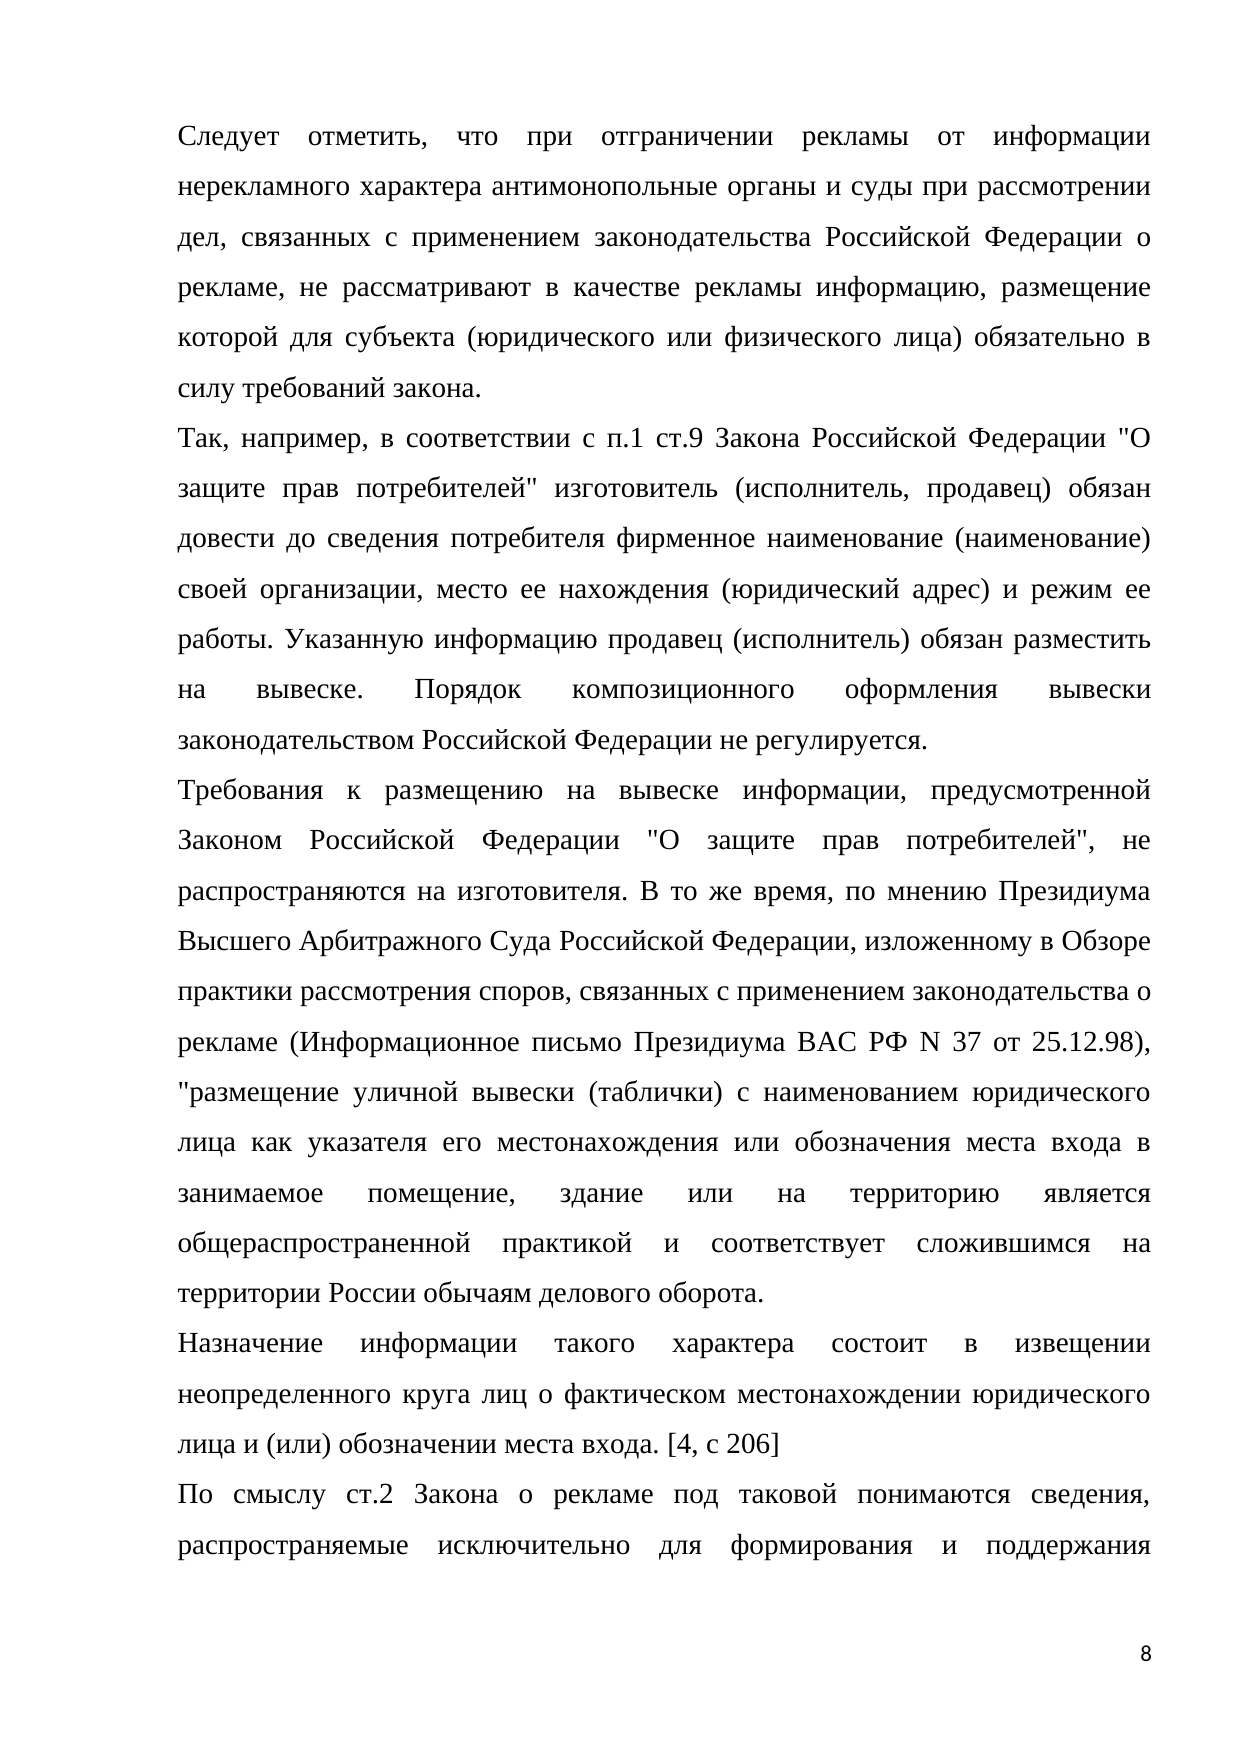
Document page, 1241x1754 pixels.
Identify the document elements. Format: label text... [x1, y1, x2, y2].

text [177, 1477, 1152, 1560]
text Так, например, в соответствии с п.1 ст.9 Закона Российской Федерации "О защите прав потребителей" изготовитель (исполнитель, продавец) обязан довести до сведения потребителя фирменное наименование (наименование) своей организации, место ее нахождения (юридический адрес) и режим ее работы. Указанную информацию продавец (исполнитель) обязан разместить на вывеске. Порядок композиционного оформления вывески законодательством Российской Федерации не регулируется. [177, 420, 1152, 755]
text Требования к размещению на вывеске информации, предусмотренной Законом Российской Федерации "О защите прав потребителей", не распространяются на изготовителя. В то же время, по мнению Президиума Высшего Арбитражного Суда Российской Федерации, изложенному в Обзоре практики рассмотрения споров, связанных с применением законодательства о рекламе (Информационное письмо Президиума ВАС РФ N 37 от 25.12.98), "размещение уличной вывески (таблички) с наименованием юридического лица как указателя его местонахождения или обозначения места входа в занимаемое помещение, здание или на территорию является общераспространенной практикой и соответствует сложившимся на территории России обычаям делового оборота. [177, 772, 1152, 1309]
text Следует отметить, что при отграничении рекламы от информации нерекламного характера антимонопольные органы и суды при рассмотрении дел, связанных с применением законодательства Российской Федерации о рекламе, не рассматривают в качестве рекламы информацию, размещение которой для субъекта (юридического или физического лица) обязательно в силу требований закона. [177, 118, 1152, 403]
text Назначение информации такого характера состоит в извещении неопределенного круга лиц о фактическом местонахождении юридического лица и (или) обозначении места входа. [4, c 206] [177, 1326, 1152, 1460]
